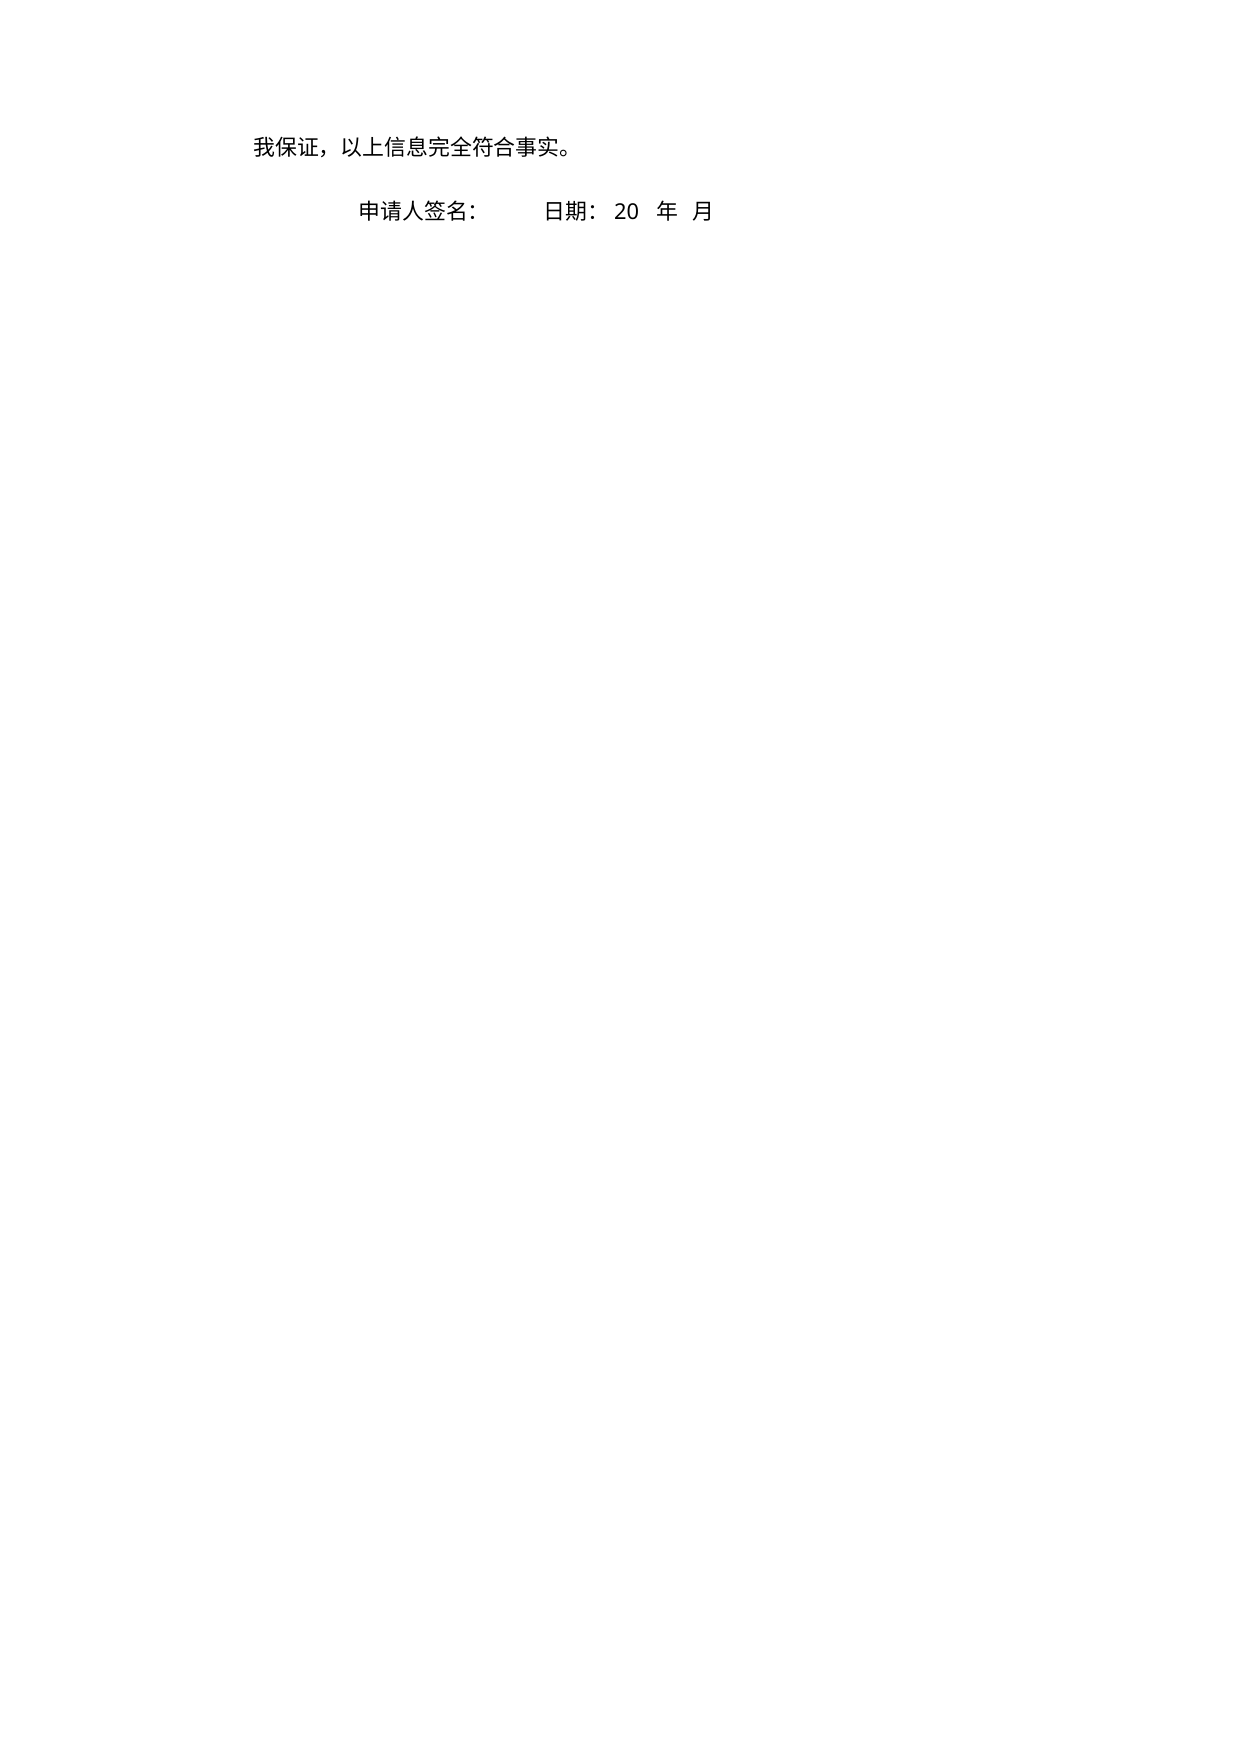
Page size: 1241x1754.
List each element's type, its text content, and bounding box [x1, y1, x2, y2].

text 我保证，以上信息完全符合事实。 [187, 129, 1053, 162]
text 申请人签名： 日期： 20 年 月 [187, 194, 1053, 226]
